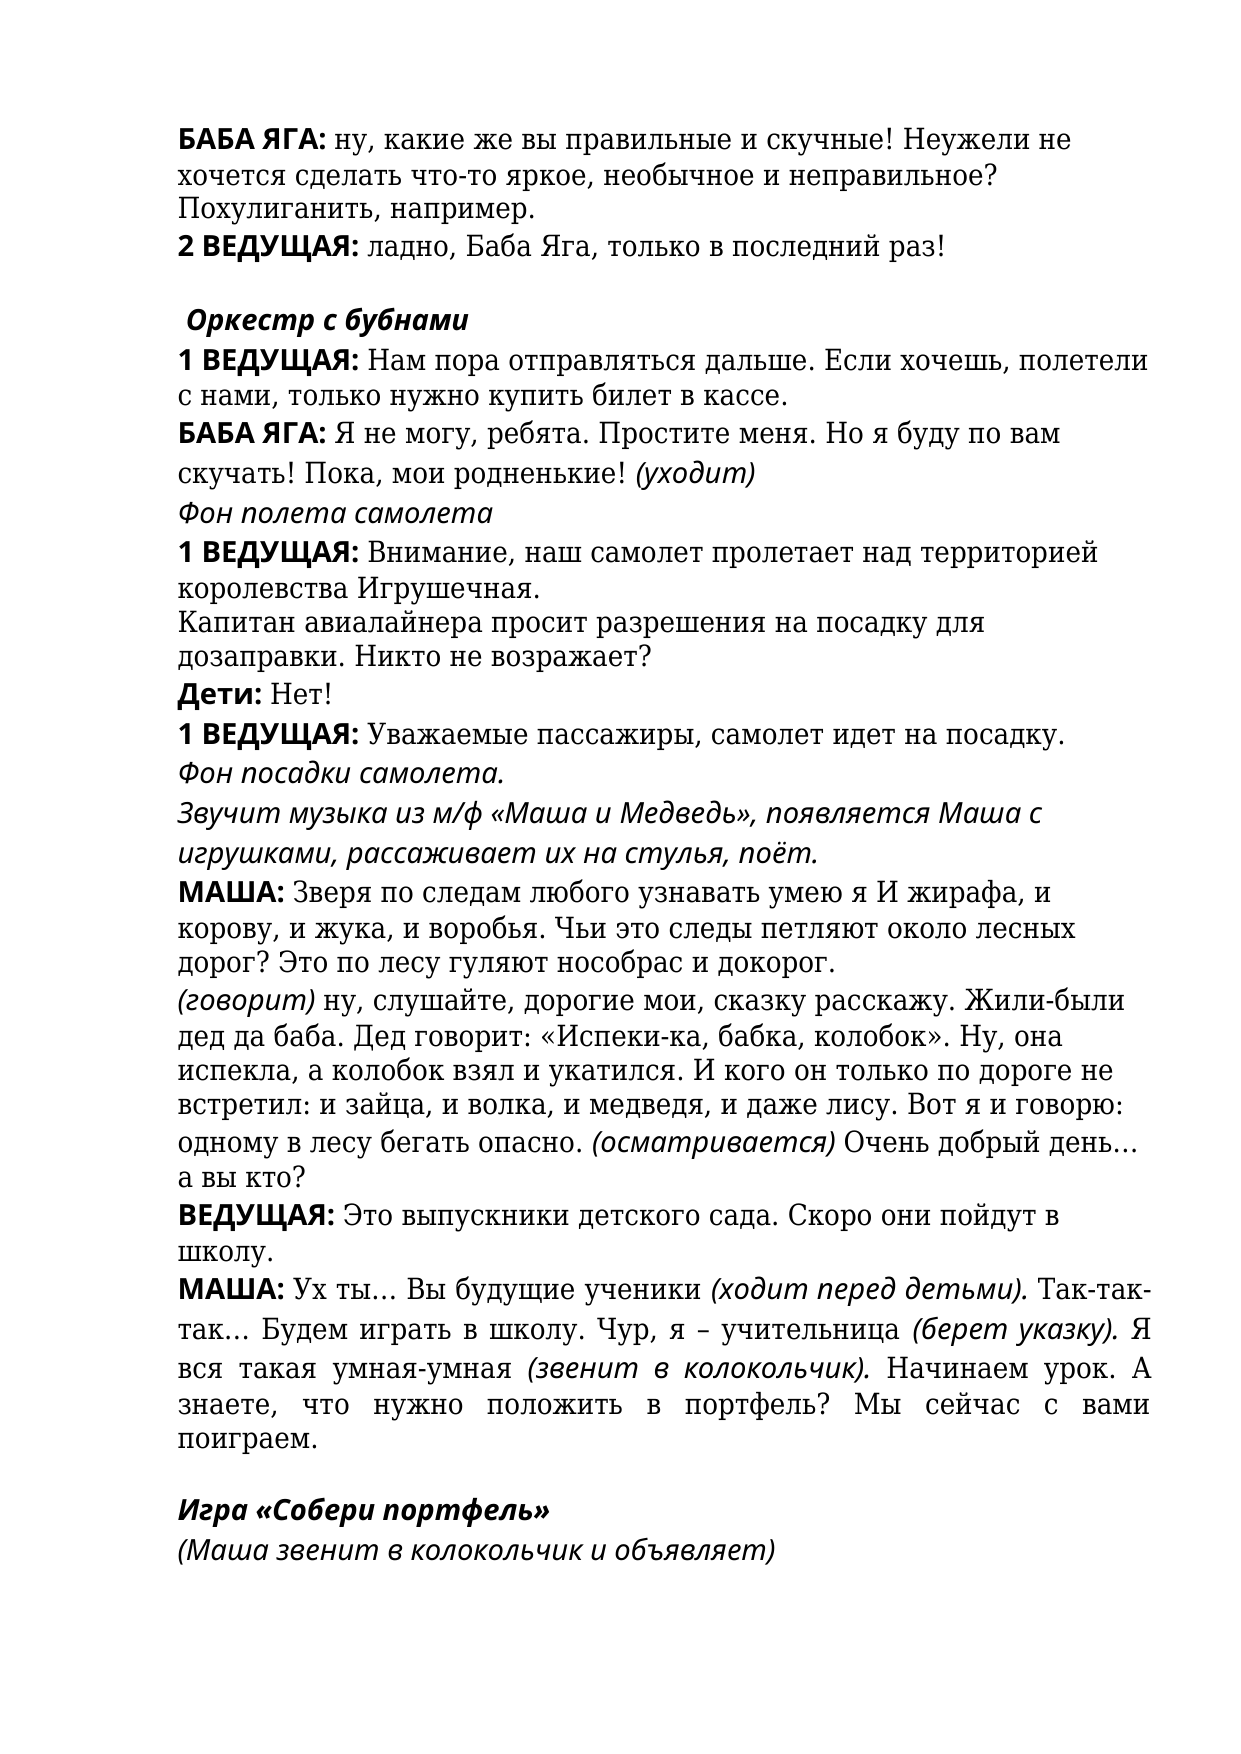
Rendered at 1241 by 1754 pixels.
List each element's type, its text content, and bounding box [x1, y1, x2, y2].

text Игра «Собери портфель» [177, 1489, 1152, 1529]
text Звучит музыка из м/ф «Маша и Медведь», появляется Маша с игрушками, рассаживает их на стулья, поёт. [177, 792, 1152, 872]
text 1 ВЕДУЩАЯ: Нам пора отправляться дальше. Если хочешь, полетели с нами, только нужно купить билет в кассе. [177, 339, 1152, 413]
text Фон полета самолета [177, 492, 1152, 532]
text БАБА ЯГА: Я не могу, ребята. Простите меня. Но я буду по вам скучать! Пока, мои родненькие! (уходит) [177, 413, 1152, 492]
text (говорит) ну, слушайте, дорогие мои, сказку расскажу. Жили-были дед да баба. Дед говорит: «Испеки-ка, бабка, колобок». Ну, она испекла, а колобок взял и укатился. И кого он только по дороге не встретил: и зайца, и волка, и медведя, и даже лису. Вот я и говорю: одному в лесу бегать опасно. (осматривается) Очень добрый день… а вы кто? [177, 979, 1152, 1194]
text (Маша звенит в колокольчик и объявляет) [177, 1529, 1152, 1568]
text 2 ВЕДУЩАЯ: ладно, Баба Яга, только в последний раз! [177, 226, 1152, 265]
text МАША: Ух ты… Вы будущие ученики (ходит перед детьми). Так-так-так… Будем играть в школу. Чур, я – учительница (берет указку). Я вся такая умная-умная (звенит в колокольчик). Начинаем урок. А знаете, что нужно положить в портфель? Мы сейчас с вами поиграем. [177, 1268, 1152, 1455]
text Дети: Нет! [177, 673, 1152, 713]
text МАША: Зверя по следам любого узнавать умею я И жирафа, и корову, и жука, и воробья. Чьи это следы петляют около лесных дорог? Это по лесу гуляют нособрас и докорог. [177, 872, 1152, 979]
text Капитан авиалайнера просит разрешения на посадку для дозаправки. Никто не возражает? [177, 605, 1152, 673]
text БАБА ЯГА: ну, какие же вы правильные и скучные! Неужели не хочется сделать что-то яркое, необычное и неправильное? Похулиганить, например. [177, 118, 1152, 226]
text Оркестр с бубнами [177, 299, 1152, 339]
text 1 ВЕДУЩАЯ: Внимание, наш самолет пролетает над территорией королевства Игрушечная. [177, 532, 1152, 605]
text 1 ВЕДУЩАЯ: Уважаемые пассажиры, самолет идет на посадку. [177, 713, 1152, 753]
text ВЕДУЩАЯ: Это выпускники детского сада. Скоро они пойдут в школу. [177, 1194, 1152, 1268]
text Фон посадки самолета. [177, 753, 1152, 792]
